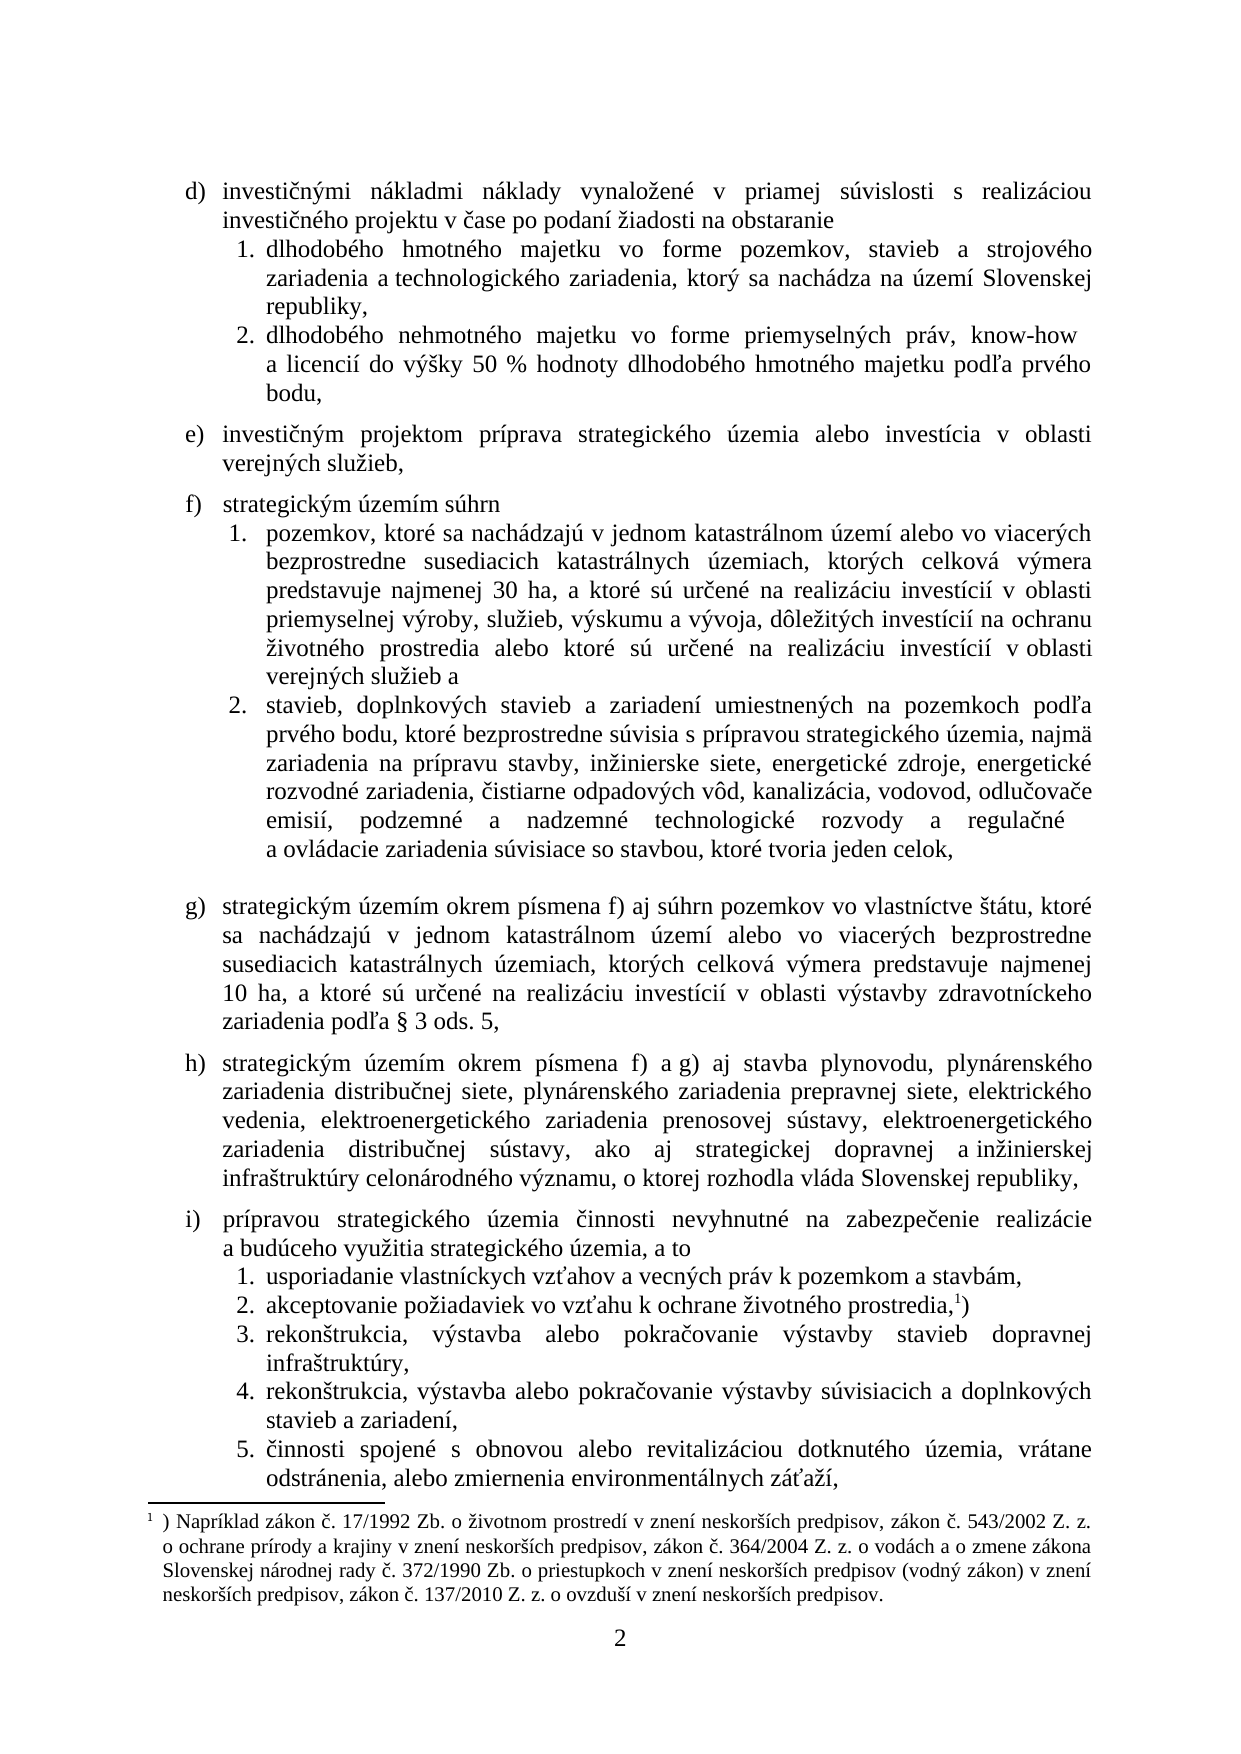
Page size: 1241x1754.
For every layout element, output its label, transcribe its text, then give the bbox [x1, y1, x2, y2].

list dlhodobého hmotného majetku vo forme pozemkov, stavieb a strojového zariadenia a technologického zariadenia, ktorý sa nachádza na území Slovenskej republiky, [236, 234, 1093, 320]
list prípravou strategického územia činnosti nevyhnutné na zabezpečenie realizácie a budúceho využitia strategického územia, a to [185, 1204, 1093, 1261]
list pozemkov, ktoré sa nachádzajú v jednom katastrálnom území alebo vo viacerých bezprostredne susediacich katastrálnych územiach, ktorých celková výmera predstavuje najmenej 30 ha, a ktoré sú určené na realizáciu investícií v oblasti priemyselnej výroby, služieb, výskumu a vývoja, dôležitých investícií na ochranu životného prostredia alebo ktoré sú určené na realizáciu investícií v oblasti verejných služieb a [247, 518, 1093, 690]
list strategickým územím okrem písmena f) a g) aj stavba plynovodu, plynárenského zariadenia distribučnej siete, plynárenského zariadenia prepravnej siete, elektrického vedenia, elektroenergetického zariadenia prenosovej sústavy, elektroenergetického zariadenia distribučnej sústavy, ako aj strategickej dopravnej a inžinierskej infraštruktúry celonárodného významu, o ktorej rozhodla vláda Slovenskej republiky, [185, 1048, 1093, 1191]
list rekonštrukcia, výstavba alebo pokračovanie výstavby súvisiacich a doplnkových stavieb a zariadení, [236, 1376, 1093, 1434]
list strategickým územím súhrn [185, 489, 1093, 518]
list dlhodobého nehmotného majetku vo forme priemyselných práv, know-how a licencií do výšky 50 % hodnoty dlhodobého hmotného majetku podľa prvého bodu, [236, 320, 1093, 406]
list rekonštrukcia, výstavba alebo pokračovanie výstavby stavieb dopravnej infraštruktúry, [236, 1319, 1093, 1376]
list činnosti spojené s obnovou alebo revitalizáciou dotknutého územia, vrátane odstránenia, alebo zmiernenia environmentálnych záťaží, [236, 1434, 1093, 1491]
list investičným projektom príprava strategického územia alebo investícia v oblasti verejných služieb, [185, 419, 1093, 476]
list akceptovanie požiadaviek vo vzťahu k ochrane životného prostredia,) [236, 1290, 1093, 1319]
list stavieb, doplnkových stavieb a zariadení umiestnených na pozemkoch podľa prvého bodu, ktoré bezprostredne súvisia s prípravou strategického územia, najmä zariadenia na prípravu stavby, inžinierske siete, energetické zdroje, energetické rozvodné zariadenia, čistiarne odpadových vôd, kanalizácia, vodovod, odlučovače emisií, podzemné a nadzemné technologické rozvody a regulačné a ovládacie zariadenia súvisiace so stavbou, ktoré tvoria jeden celok, [247, 690, 1093, 863]
list strategickým územím okrem písmena f) aj súhrn pozemkov vo vlastníctve štátu, ktoré sa nachádzajú v jednom katastrálnom území alebo vo viacerých bezprostredne susediacich katastrálnych územiach, ktorých celková výmera predstavuje najmenej 10 ha, a ktoré sú určené na realizáciu investícií v oblasti výstavby zdravotníckeho zariadenia podľa § 3 ods. 5, [185, 891, 1093, 1035]
list investičnými nákladmi náklady vynaložené v priamej súvislosti s realizáciou investičného projektu v čase po podaní žiadosti na obstaranie [185, 176, 1093, 234]
list usporiadanie vlastníckych vzťahov a vecných práv k pozemkom a stavbám, [236, 1261, 1093, 1290]
